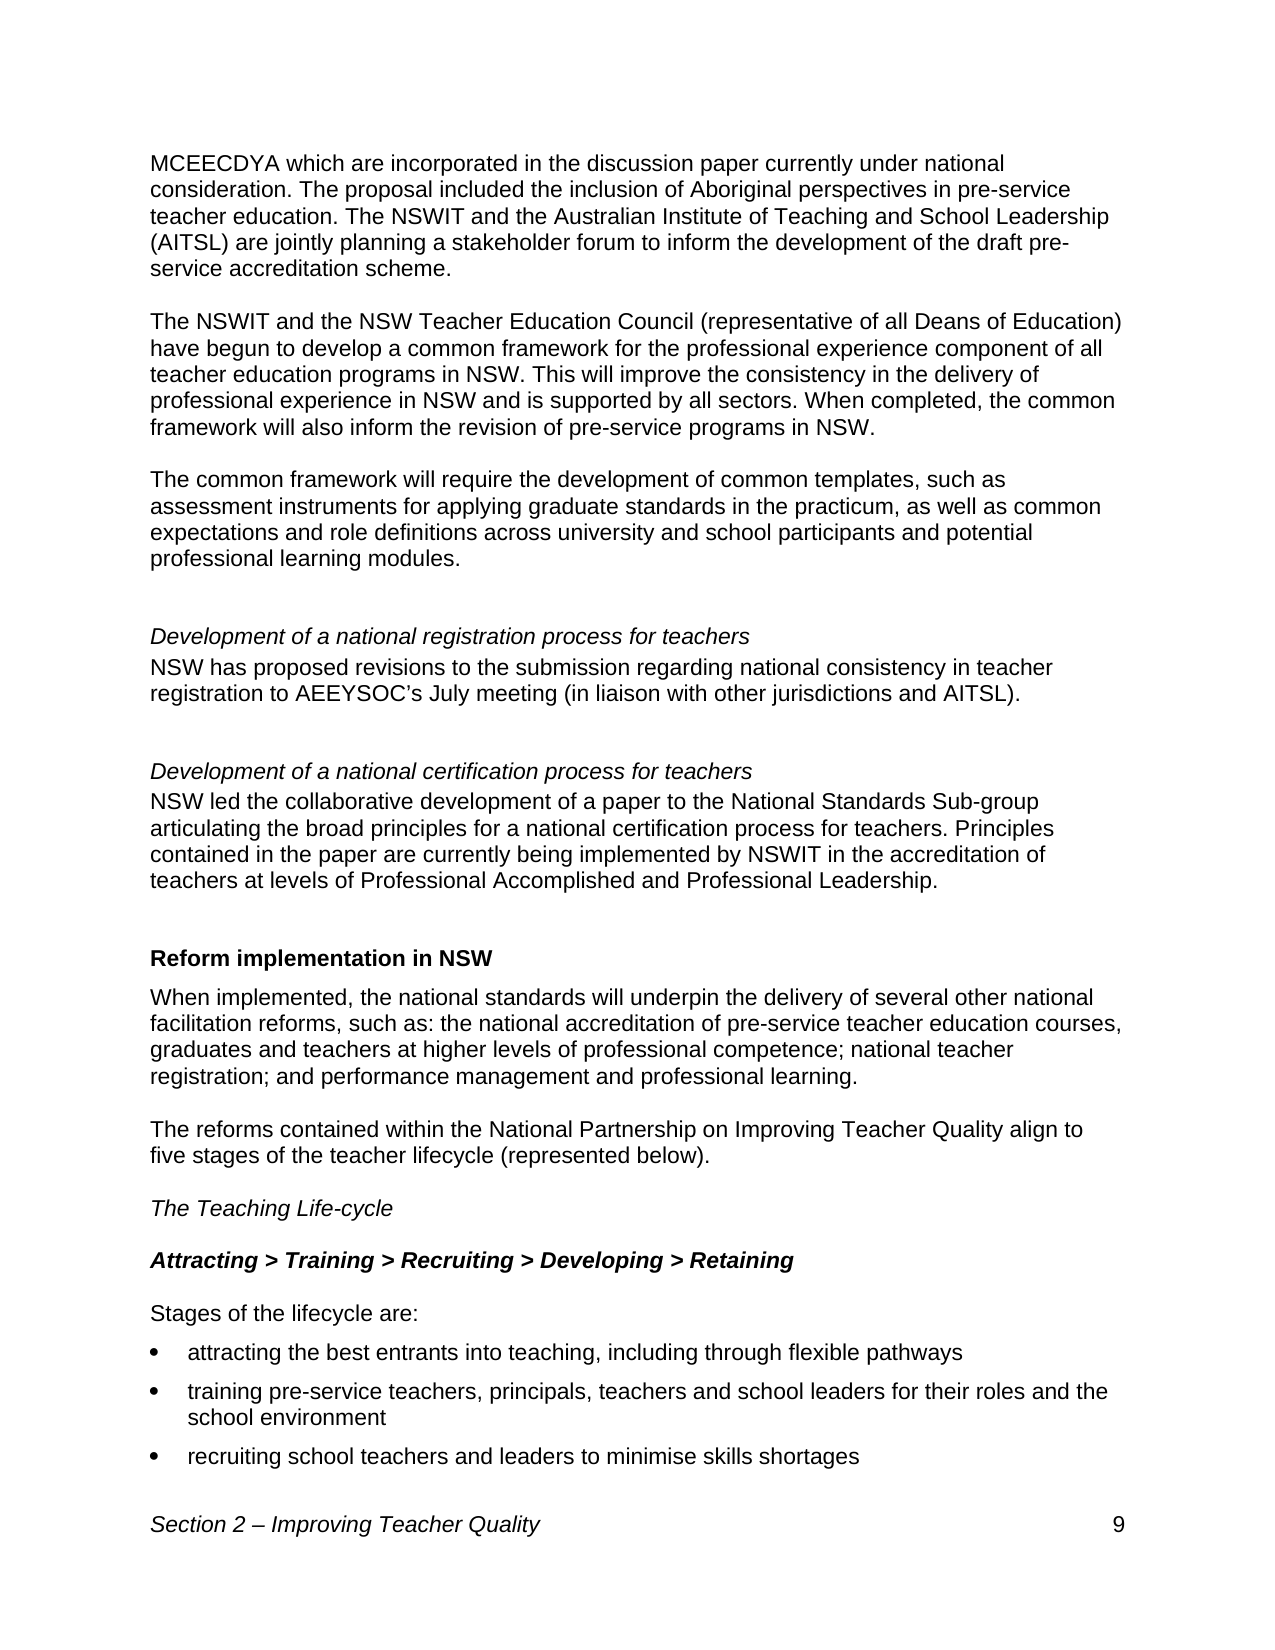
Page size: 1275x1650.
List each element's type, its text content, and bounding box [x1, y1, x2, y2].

text When implemented, the national standards will underpin the delivery of several other national facilitation reforms, such as: the national accreditation of pre-service teacher education courses, graduates and teachers at higher levels of professional competence; national teacher registration; and performance management and professional learning. [150, 984, 1125, 1089]
text The NSWIT and the NSW Teacher Education Council (representative of all Deans of Education) have begun to develop a common framework for the professional experience component of all teacher education programs in NSW. This will improve the consistency in the delivery of professional experience in NSW and is supported by all sectors. When completed, the common framework will also inform the revision of pre-service programs in NSW. [150, 308, 1125, 440]
text The reforms contained within the National Partnership on Improving Teacher Quality align to five stages of the teacher lifecycle (represented below). [150, 1116, 1125, 1168]
list training pre-service teachers, principals, teachers and school leaders for their roles and the school environment [150, 1378, 1125, 1430]
text Stages of the lifecycle are: [150, 1300, 1125, 1326]
subtitle Development of a national registration process for teachers [150, 623, 1125, 649]
text The Teaching Life-cycle [150, 1194, 1125, 1221]
subtitle Reform implementation in NSW [150, 945, 1125, 971]
text The common framework will require the development of common templates, such as assessment instruments for applying graduate standards in the practicum, as well as common expectations and role definitions across university and school participants and potential professional learning modules. [150, 466, 1125, 572]
text NSW has proposed revisions to the submission regarding national consistency in teacher registration to AEEYSOC’s July meeting (in liaison with other jurisdictions and AITSL). [150, 653, 1125, 706]
text NSW led the collaborative development of a paper to the National Standards Sub-group articulating the broad principles for a national certification process for teachers. Principles contained in the paper are currently being implemented by NSWIT in the accreditation of teachers at levels of Professional Accomplished and Professional Leadership. [150, 788, 1125, 893]
list attracting the best entrants into teaching, including through flexible pathways [150, 1339, 1125, 1365]
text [150, 150, 1125, 282]
subtitle Development of a national certification process for teachers [150, 758, 1125, 784]
text Attracting > Training > Recruiting > Developing > Retaining [150, 1247, 1125, 1274]
list recruiting school teachers and leaders to minimise skills shortages [150, 1443, 1125, 1469]
